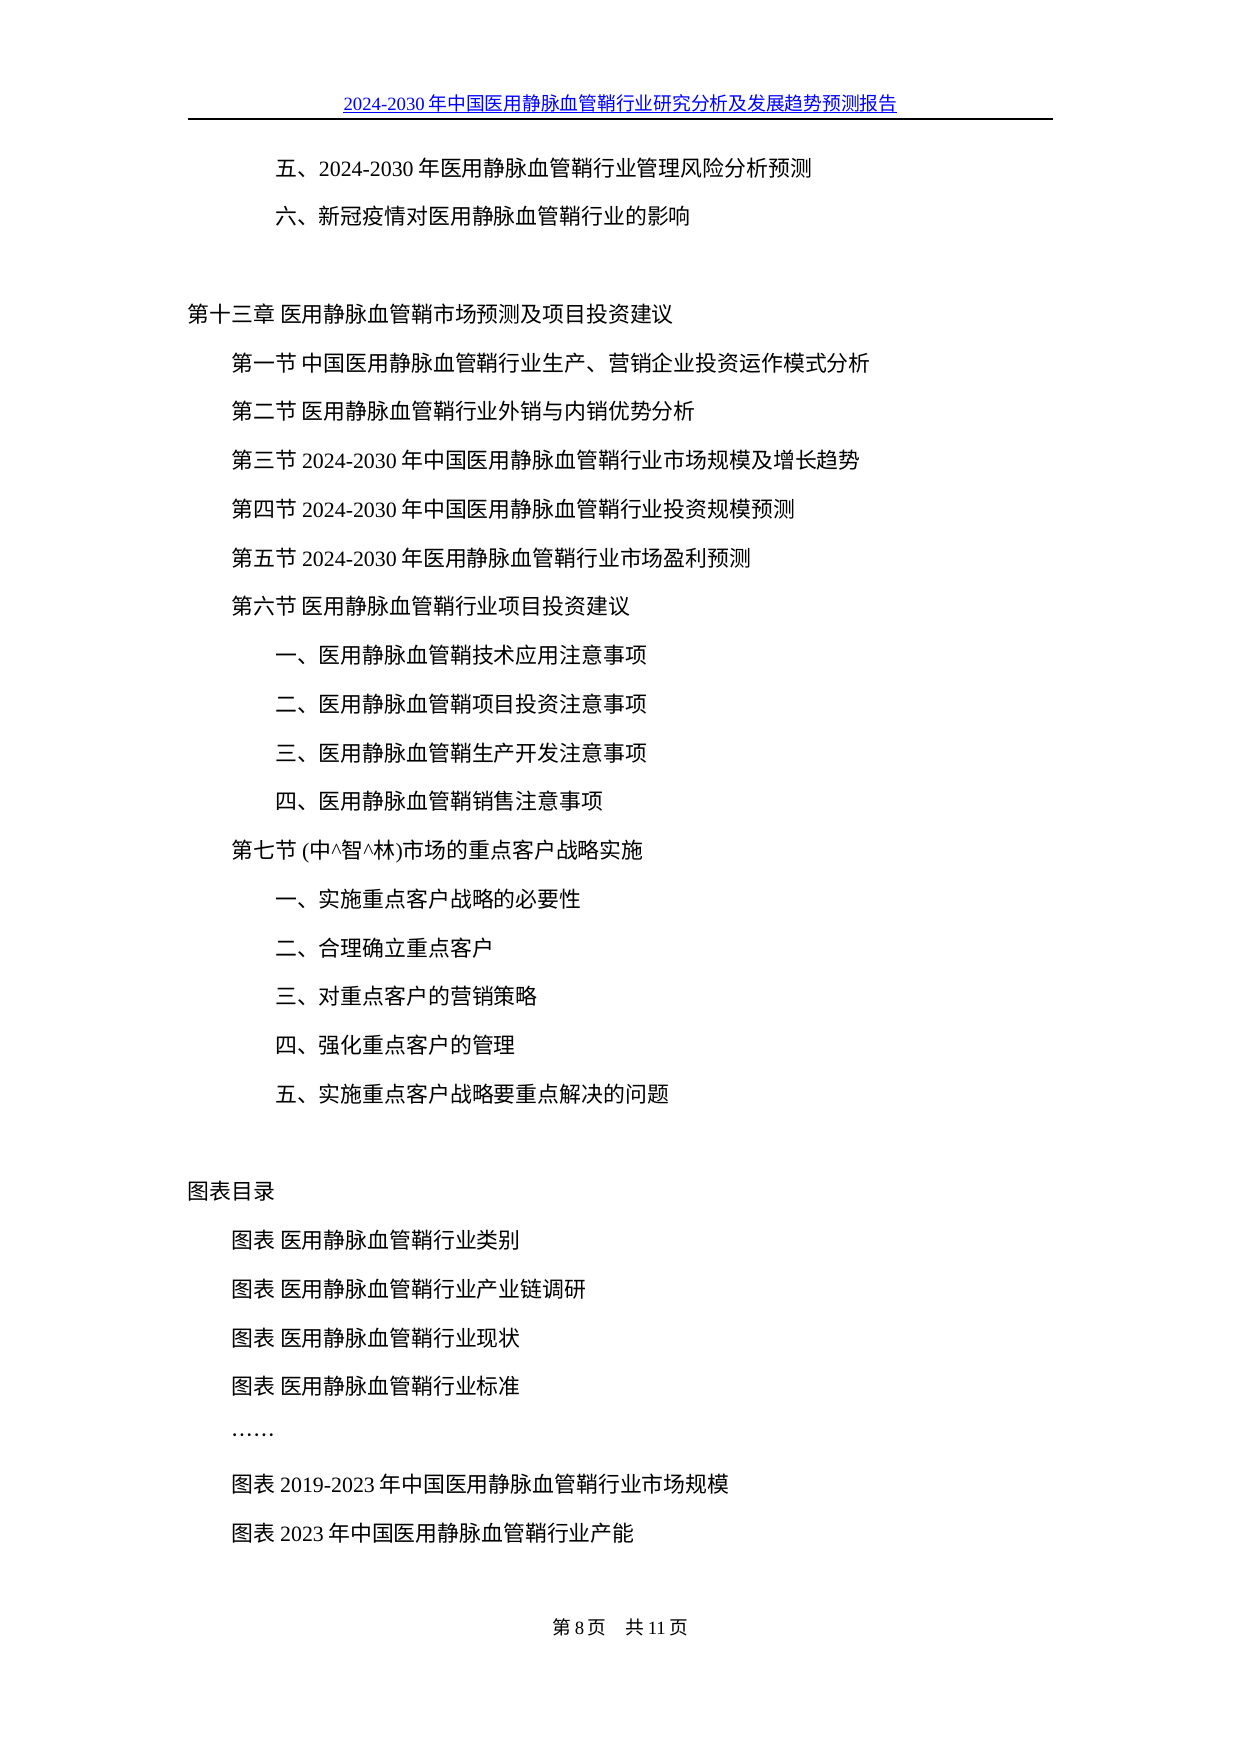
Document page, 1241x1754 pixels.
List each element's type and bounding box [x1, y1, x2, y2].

text [187, 150, 1053, 1548]
